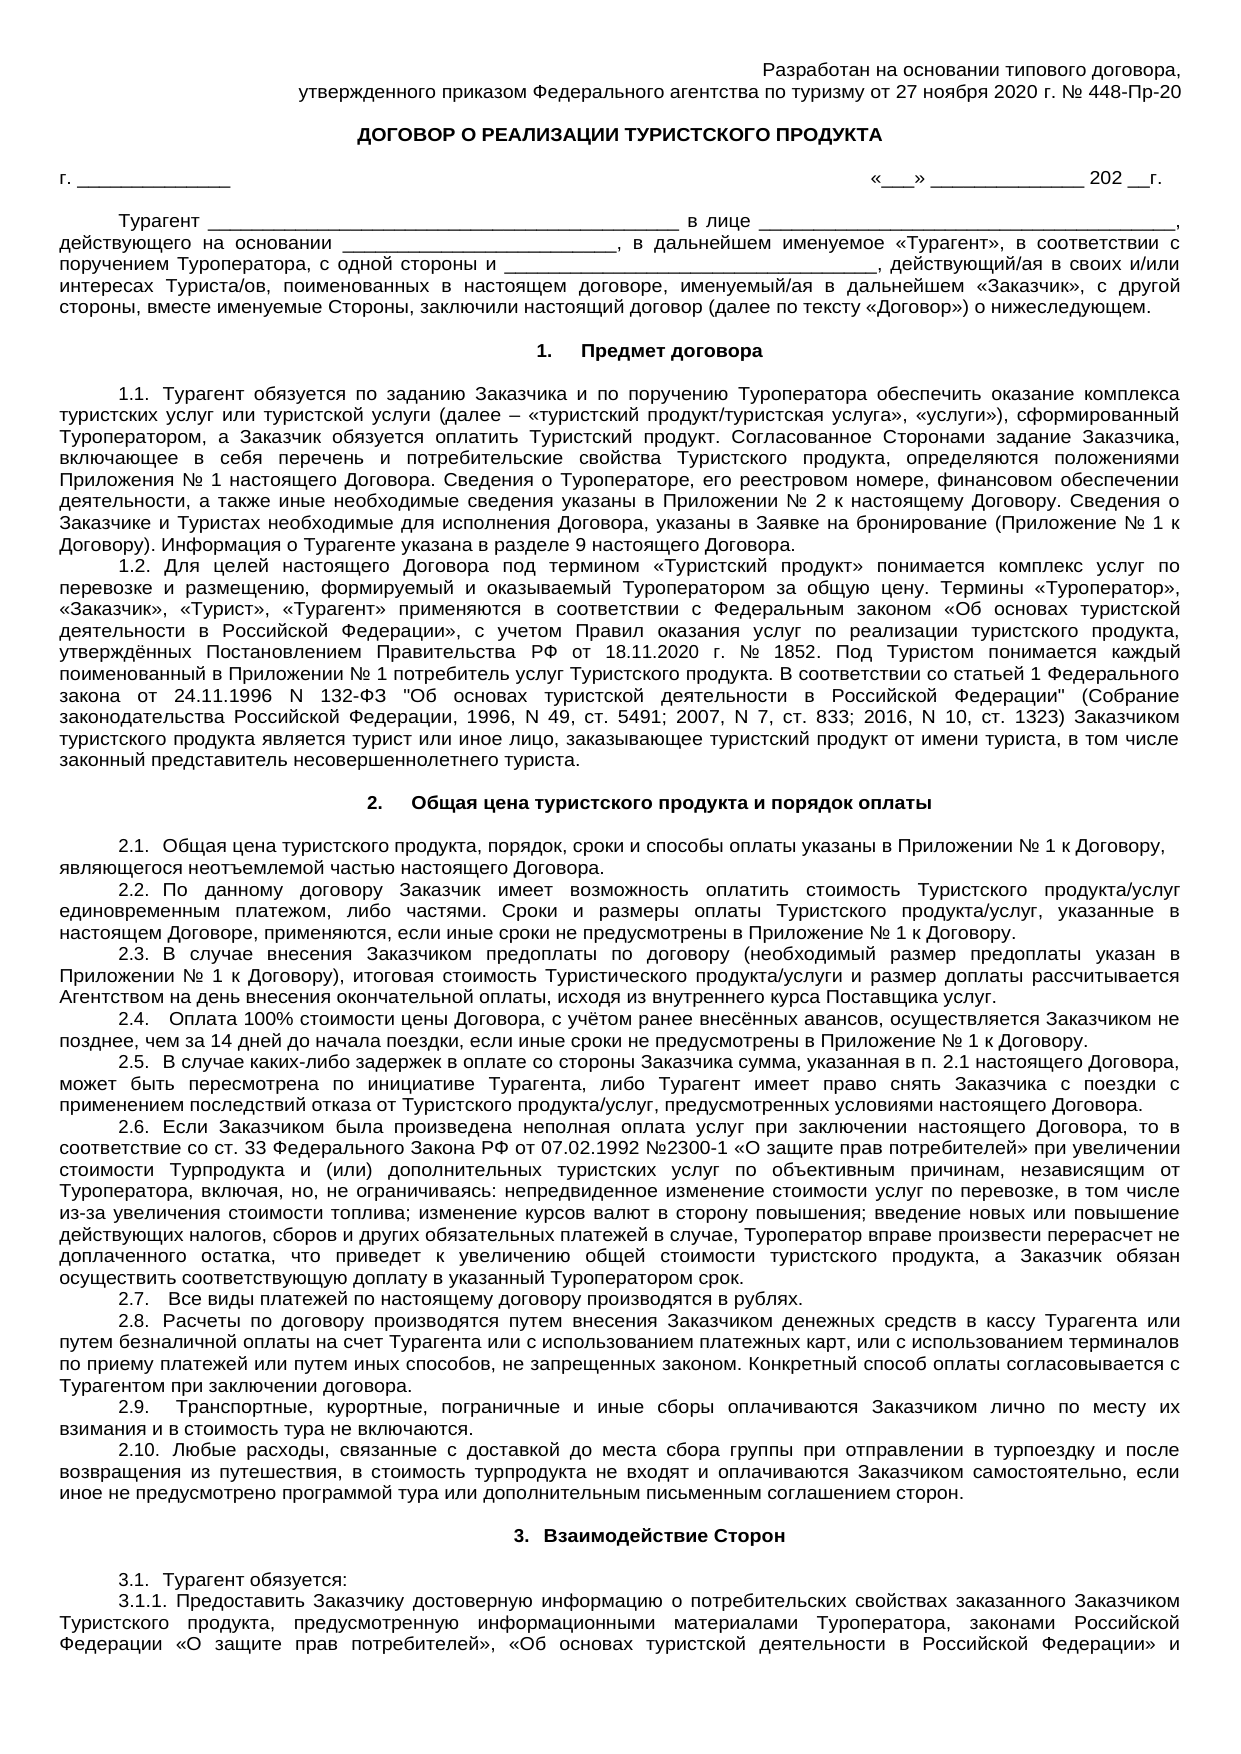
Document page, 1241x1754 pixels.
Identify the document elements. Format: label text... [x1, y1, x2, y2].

list В случае внесения Заказчиком предоплаты по договору (необходимый размер предоплаты указан в Приложении № 1 к Договору), итоговая стоимость Туристического продукта/услуги и размер доплаты рассчитывается Агентством на день внесения окончательной оплаты, исходя из внутреннего курса Поставщика услуг. [59, 943, 1181, 1008]
list Общая цена туристского продукта, порядок, сроки и способы оплаты указаны в Приложении № 1 к Договору, являющегося неотъемлемой частью настоящего Договора. [59, 835, 1181, 878]
list Если Заказчиком была произведена неполная оплата услуг при заключении настоящего Договора, то в соответствие со ст. 33 Федерального Закона РФ от 07.02.1992 №2300-1 «О защите прав потребителей» при увеличении стоимости Турпродукта и (или) дополнительных туристских услуг по объективным причинам, независящим от Туроператора, включая, но, не ограничиваясь: непредвиденное изменение стоимости услуг по перевозке, в том числе из-за увеличения стоимости топлива; изменение курсов валют в сторону повышения; введение новых или повышение действующих налогов, сборов и других обязательных платежей в случае, Туроператор вправе произвести перерасчет не доплаченного остатка, что приведет к увеличению общей стоимости туристского продукта, а Заказчик обязан осуществить соответствующую доплату в указанный Туроператором срок. [59, 1116, 1181, 1288]
text Турагент ___________________________________________ в лице ______________________________________, действующего на основании _________________________, в дальнейшем именуемое «Турагент», в соответствии с поручением Туроператора, с одной стороны и __________________________________, действующий/ая в своих и/или интересах Туриста/ов, поименованных в настоящем договоре, именуемый/ая в дальнейшем «Заказчик», с другой стороны, вместе именуемые Стороны, заключили настоящий договор (далее по тексту «Договор») о нижеследующем. [59, 210, 1181, 318]
list Взаимодействие Сторон [59, 1525, 1181, 1547]
text Разработан на основании типового договора, [59, 59, 1181, 81]
list Оплата 100% стоимости цены Договора, с учётом ранее внесённых авансов, осуществляется Заказчиком не позднее, чем за 14 дней до начала поездки, если иные сроки не предусмотрены в Приложение № 1 к Договору. [59, 1008, 1181, 1051]
list 1.2. Для целей настоящего Договора под термином «Туристский продукт» понимается комплекс услуг по перевозке и размещению, формируемый и оказываемый Туроператором за общую цену. Термины «Туроператор», «Заказчик», «Турист», «Турагент» применяются в соответствии с Федеральным законом «Об основах туристской деятельности в Российской Федерации», с учетом Правил оказания услуг по реализации туристского продукта, утверждённых Постановлением Правительства РФ от 18.11.2020 г. № 1852. Под Туристом понимается каждый поименованный в Приложении № 1 потребитель услуг Туристского продукта. В соответствии со статьей 1 Федерального закона от 24.11.1996 N 132-ФЗ "Об основах туристской деятельности в Российской Федерации" (Собрание законодательства Российской Федерации, 1996, N 49, ст. 5491; 2007, N 7, ст. 833; 2016, N 10, ст. 1323) Заказчиком туристского продукта является турист или иное лицо, заказывающее туристский продукт от имени туриста, в том числе законный представитель несовершеннолетнего туриста. [59, 555, 1181, 771]
list Любые расходы, связанные с доставкой до места сбора группы при отправлении в турпоездку и после возвращения из путешествия, в стоимость турпродукта не входят и оплачиваются Заказчиком самостоятельно, если иное не предусмотрено программой тура или дополнительным письменным соглашением сторон. [59, 1439, 1181, 1504]
list В случае каких-либо задержек в оплате со стороны Заказчика сумма, указанная в п. 2.1 настоящего Договора, может быть пересмотрена по инициативе Турагента, либо Турагент имеет право снять Заказчика с поездки с применением последствий отказа от Туристского продукта/услуг, предусмотренных условиями настоящего Договора. [59, 1051, 1181, 1116]
list Турагент обязуется: [59, 1568, 1181, 1590]
list Турагент обязуется по заданию Заказчика и по поручению Туроператора обеспечить оказание комплекса туристских услуг или туристской услуги (далее – «туристский продукт/туристская услуга», «услуги»), сформированный Туроператором, а Заказчик обязуется оплатить Туристский продукт. Согласованное Сторонами задание Заказчика, включающее в себя перечень и потребительские свойства Туристского продукта, определяются положениями Приложения № 1 настоящего Договора. Сведения о Туроператоре, его реестровом номере, финансовом обеспечении деятельности, а также иные необходимые сведения указаны в Приложении № 2 к настоящему Договору. Сведения о Заказчике и Туристах необходимые для исполнения Договора, указаны в Заявке на бронирование (Приложение № 1 к Договору). Информация о Турагенте указана в разделе 9 настоящего Договора. [59, 382, 1181, 555]
list Общая цена туристского продукта и порядок оплаты [59, 792, 1181, 814]
text г. ______________ «___» ______________ 202 __г. [59, 167, 1181, 188]
list Транспортные, курортные, пограничные и иные сборы оплачиваются Заказчиком лично по месту их взимания и в стоимость тура не включаются. [59, 1396, 1181, 1439]
list По данному договору Заказчик имеет возможность оплатить стоимость Туристского продукта/услуг единовременным платежом, либо частями. Сроки и размеры оплаты Туристского продукта/услуг, указанные в настоящем Договоре, применяются, если иные сроки не предусмотрены в Приложение № 1 к Договору. [59, 878, 1181, 943]
list Предмет договора [59, 339, 1181, 361]
list Все виды платежей по настоящему договору производятся в рублях. [59, 1288, 1181, 1310]
text утвержденного приказом Федерального агентства по туризму от 27 ноября 2020 г. № 448-Пр-20 [59, 81, 1181, 102]
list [59, 1590, 1181, 1655]
text ДОГОВОР О РЕАЛИЗАЦИИ ТУРИСТСКОГО ПРОДУКТА [59, 124, 1181, 145]
list Расчеты по договору производятся путем внесения Заказчиком денежных средств в кассу Турагента или путем безналичной оплаты на счет Турагента или с использованием платежных карт, или с использованием терминалов по приему платежей или путем иных способов, не запрещенных законом. Конкретный способ оплаты согласовывается с Турагентом при заключении договора. [59, 1310, 1181, 1396]
